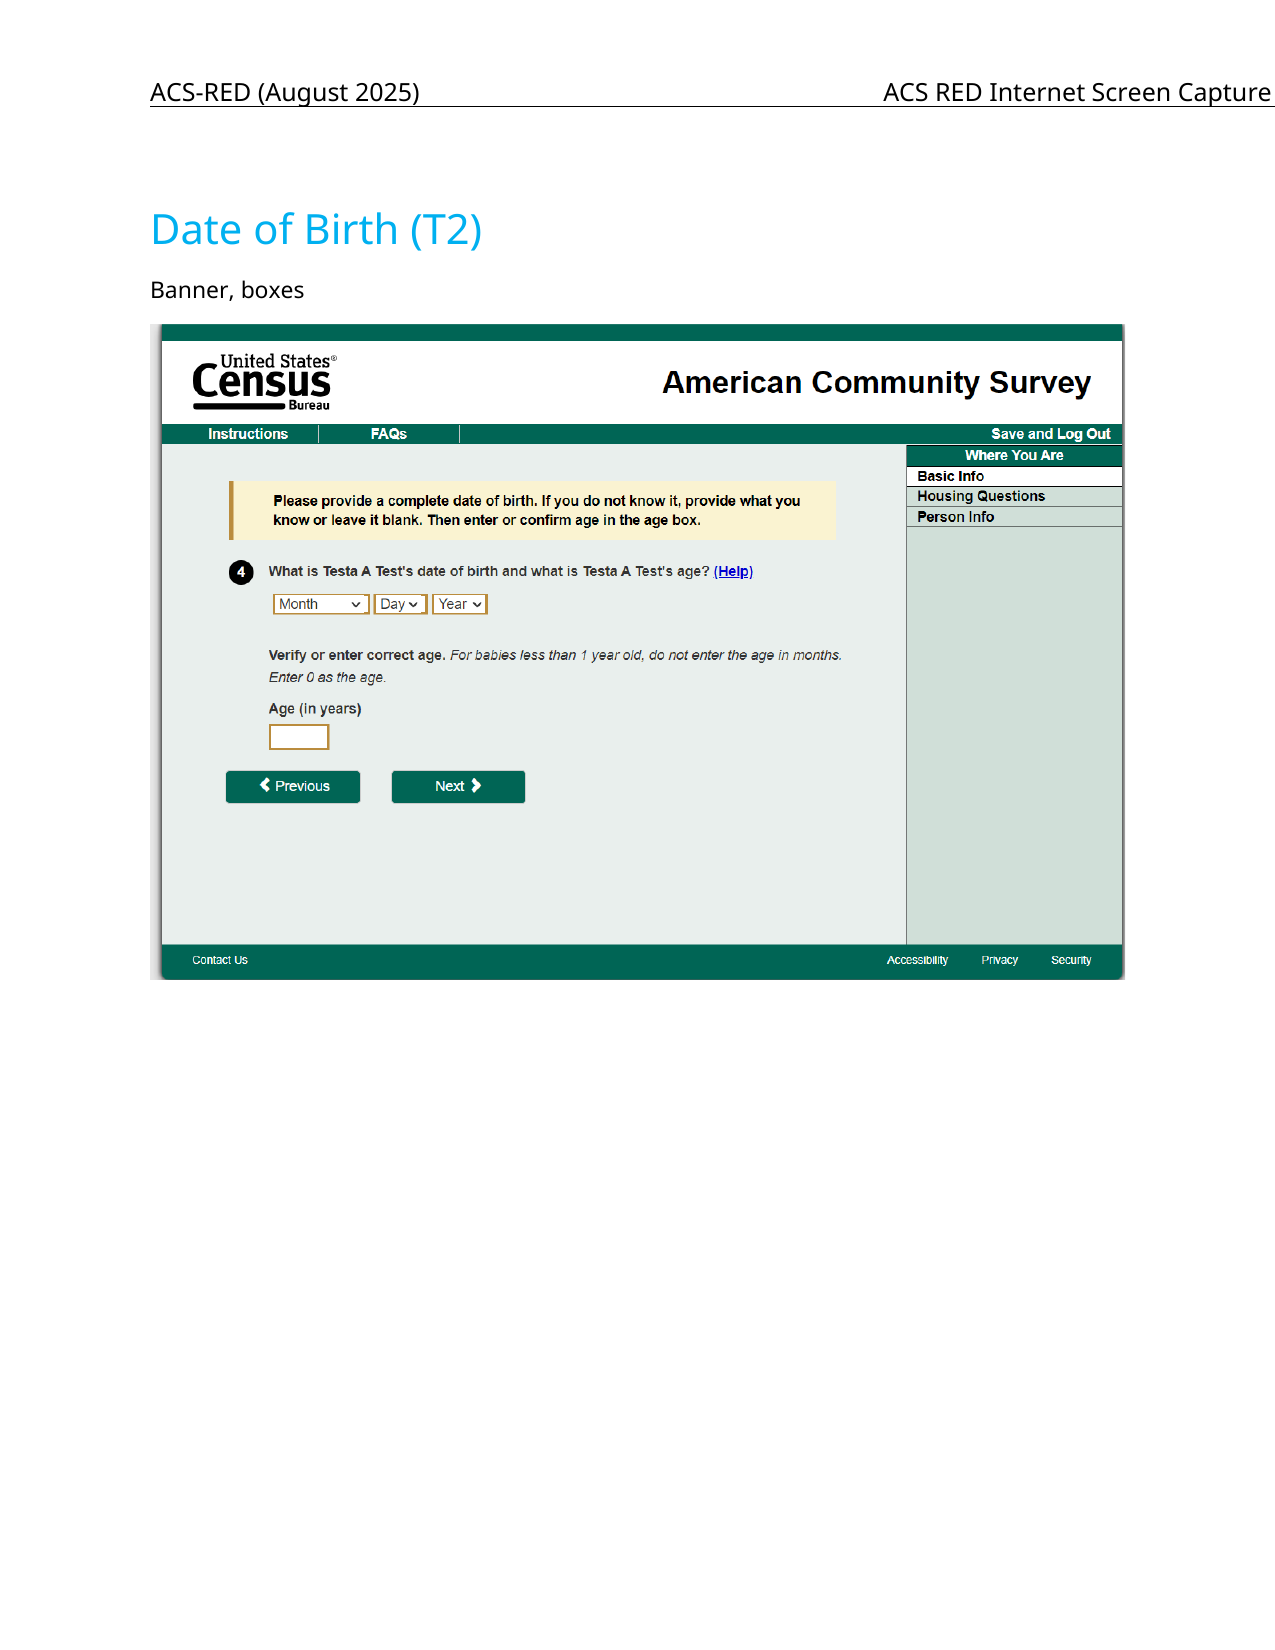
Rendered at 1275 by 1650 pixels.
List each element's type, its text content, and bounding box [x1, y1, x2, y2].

subtitle Date of Birth (T2) [150, 200, 1125, 257]
text Banner, boxes [150, 274, 1125, 305]
picture [150, 324, 1125, 980]
